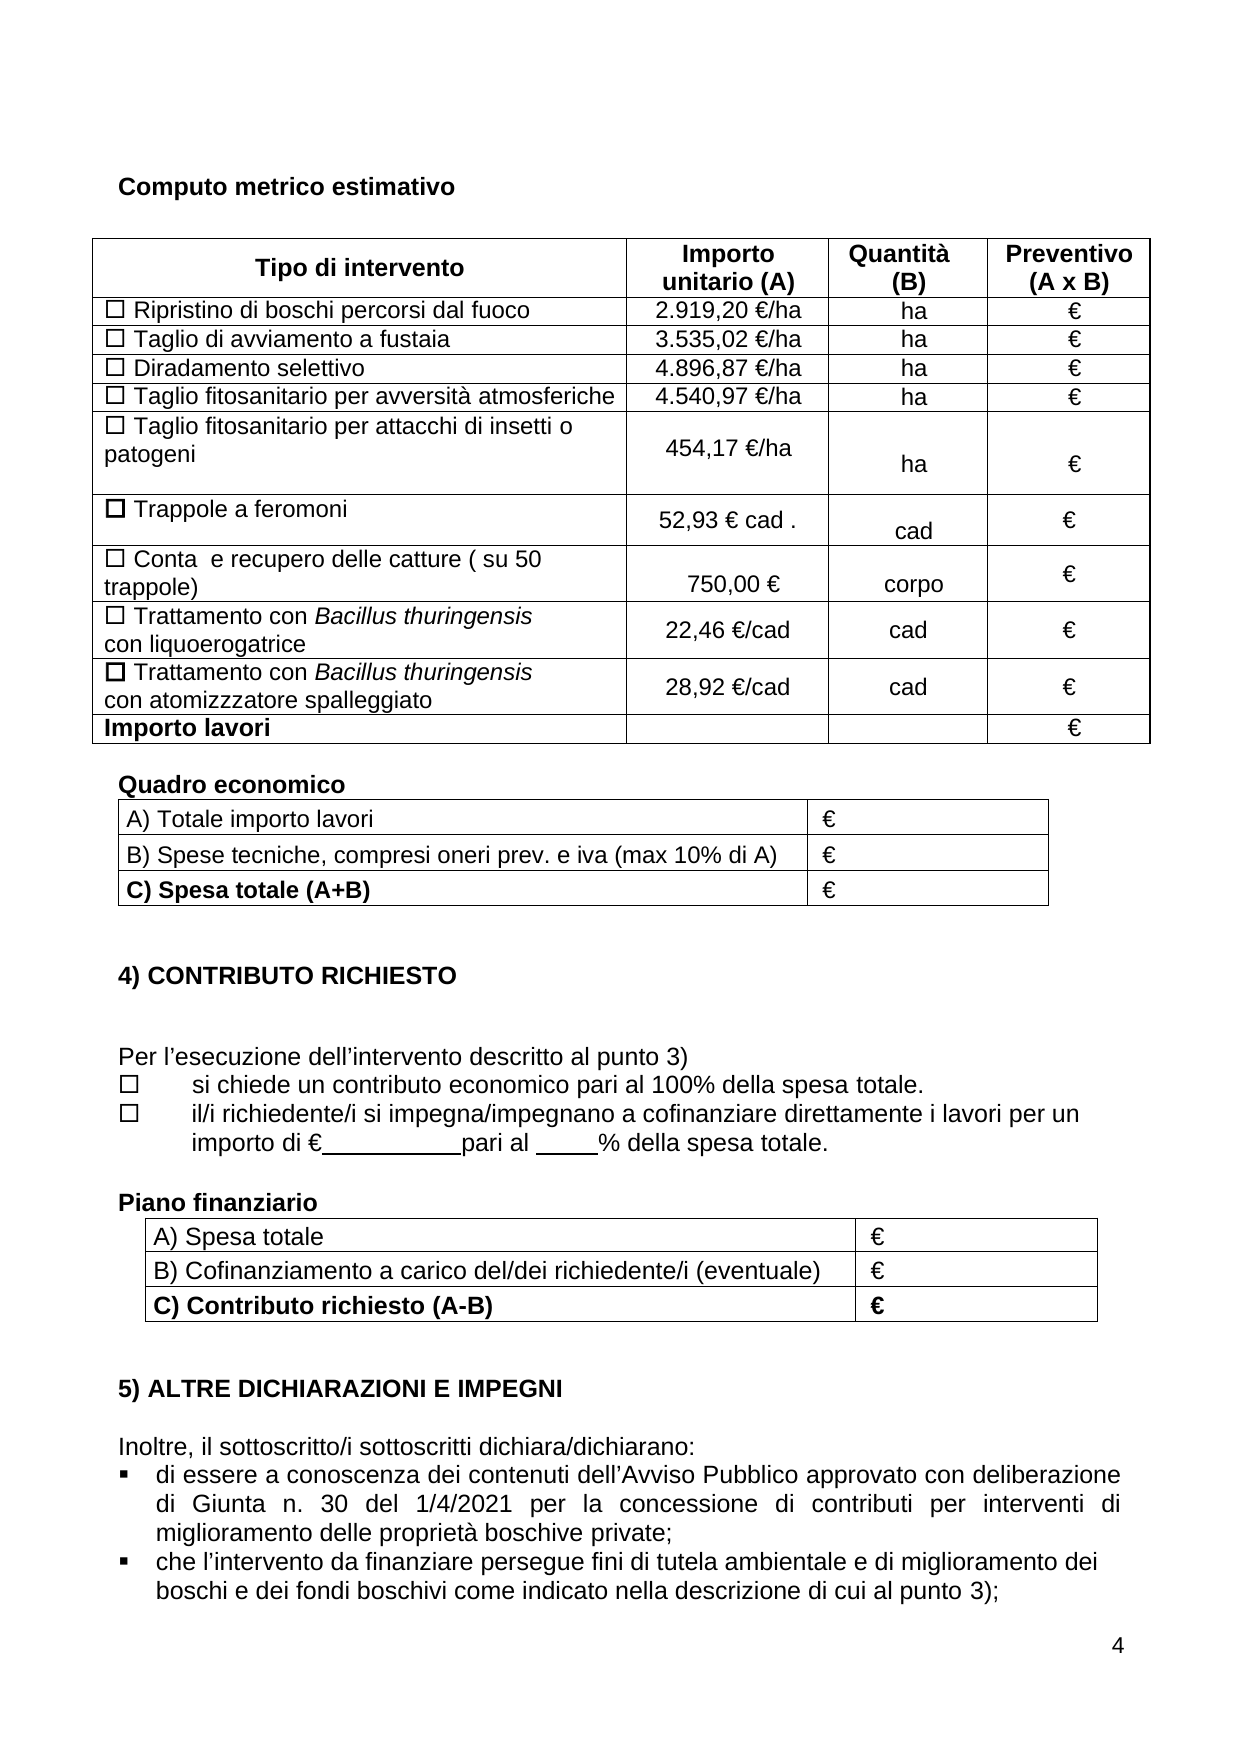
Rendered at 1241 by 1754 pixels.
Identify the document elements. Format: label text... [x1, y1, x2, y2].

table_cell € [856, 1252, 1097, 1286]
table_cell cad [829, 495, 987, 545]
table_cell Ripristino di boschi percorsi dal fuoco [93, 298, 626, 325]
table_cell Trattamento con Bacillus thuringensis con liquoerogatrice [93, 602, 626, 658]
subtitle CONTRIBUTO RICHIESTO [118, 961, 1194, 989]
table_cell ha [829, 384, 987, 411]
table_cell Importo lavori [93, 715, 626, 743]
table_cell corpo [829, 546, 987, 601]
table_cell 750,00 € [627, 546, 828, 601]
table_cell C) Spesa totale (A+B) [119, 871, 807, 905]
table_cell € [988, 546, 1149, 601]
table_cell € [988, 326, 1149, 354]
list il/i richiedente/i si impegna/impegnano a cofinanziare direttamente i lavori per un importo di € pari al % della spesa totale. [118, 1099, 1121, 1157]
table_header A) Spesa totale [146, 1219, 855, 1251]
table_cell Taglio fitosanitario per attacchi di insetti o patogeni [93, 412, 626, 494]
table_cell B) Spese tecniche, compresi oneri prev. e iva (max 10% di A) [119, 835, 807, 870]
table_cell Trattamento con Bacillus thuringensis con atomizzzatore spalleggiato [93, 659, 626, 714]
table_header Tipo di intervento [93, 239, 626, 297]
table_cell 28,92 €/cad [627, 659, 828, 714]
table_cell C) Contributo richiesto (A-B) [146, 1287, 855, 1321]
table_cell Taglio di avviamento a fustaia [93, 326, 626, 354]
table_header € [808, 800, 1048, 834]
table_cell 2.919,20 €/ha [627, 298, 828, 325]
table_cell 52,93 € cad . [627, 495, 828, 545]
text Quadro economico [118, 769, 1194, 798]
table_cell ha [829, 326, 987, 354]
table_cell € [988, 412, 1149, 494]
table_header Quantità (B) [829, 239, 987, 297]
table_cell cad [829, 602, 987, 658]
table_header A) Totale importo lavori [119, 800, 807, 834]
table_cell € [808, 871, 1048, 905]
text Inoltre, il sottoscritto/i sottoscritti dichiara/dichiarano: [118, 1432, 1194, 1460]
table_cell 22,46 €/cad [627, 602, 828, 658]
table_cell 3.535,02 €/ha [627, 326, 828, 354]
table_cell ha [829, 412, 987, 494]
list si chiede un contributo economico pari al 100% della spesa totale. [118, 1071, 1194, 1099]
table_cell Diradamento selettivo [93, 355, 626, 382]
table_cell cad [829, 659, 987, 714]
table_cell € [988, 384, 1149, 411]
table_cell [627, 715, 828, 743]
table_cell € [988, 298, 1149, 325]
table_cell [829, 715, 987, 743]
table_header Importo unitario (A) [627, 239, 828, 297]
table_cell € [808, 835, 1048, 870]
table_cell € [856, 1287, 1097, 1321]
table_cell Conta e recupero delle catture ( su 50 trappole) [93, 546, 626, 601]
table_cell € [988, 355, 1149, 382]
table_cell € [988, 495, 1149, 545]
table_header Preventivo (A x B) [988, 239, 1149, 297]
table_cell Taglio fitosanitario per avversità atmosferiche [93, 384, 626, 411]
table_cell ha [829, 298, 987, 325]
table_cell € [988, 715, 1149, 743]
table_cell B) Cofinanziamento a carico del/dei richiedente/i (eventuale) [146, 1252, 855, 1286]
table_cell € [988, 602, 1149, 658]
table_header € [856, 1219, 1097, 1251]
subtitle Piano finanziario [118, 1188, 1194, 1217]
table_cell 454,17 €/ha [627, 412, 828, 494]
table_cell 4.540,97 €/ha [627, 384, 828, 411]
text Per l’esecuzione dell’intervento descritto al punto 3) [118, 1042, 1194, 1071]
table_cell Trappole a feromoni [93, 495, 626, 545]
list di essere a conoscenza dei contenuti dell’Avviso Pubblico approvato con deliberazione di Giunta n. 30 del 1/4/2021 per la concessione di contributi per interventi di miglioramento delle proprietà boschive private; [118, 1460, 1122, 1547]
table_cell € [988, 659, 1149, 714]
table_cell 4.896,87 €/ha [627, 355, 828, 382]
subtitle Computo metrico estimativo [118, 172, 1194, 201]
list che l’intervento da finanziare persegue fini di tutela ambientale e di miglioramento dei boschi e dei fondi boschivi come indicato nella descrizione di cui al punto 3); [118, 1547, 1121, 1604]
table_cell ha [829, 355, 987, 382]
list ALTRE DICHIARAZIONI E IMPEGNI [118, 1374, 1194, 1403]
